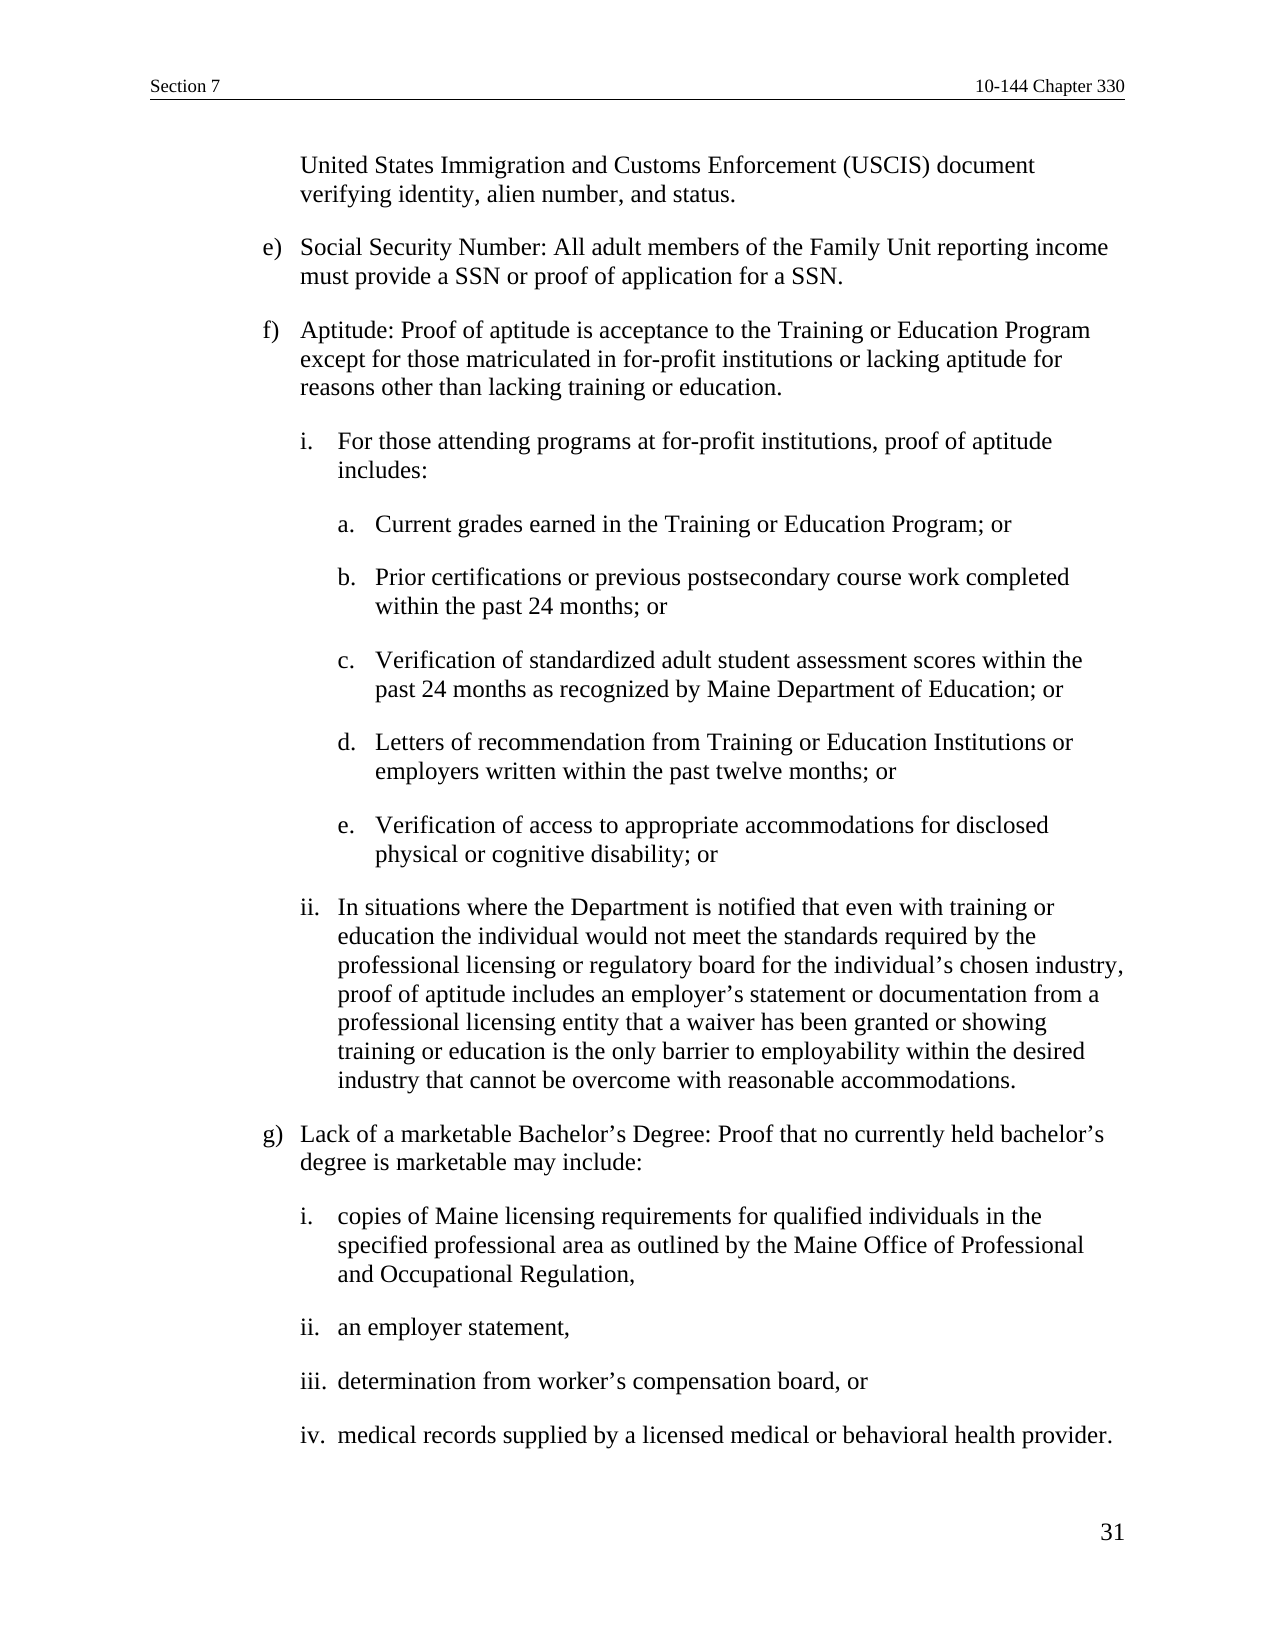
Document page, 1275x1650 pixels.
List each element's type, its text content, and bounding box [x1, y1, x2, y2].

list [262, 150, 1125, 207]
list Social Security Number: All adult members of the Family Unit reporting income must provide a SSN or proof of application for a SSN. [262, 232, 1125, 290]
list c. Verification of standardized adult student assessment scores within the past 24 months as recognized by Maine Department of Education; or [337, 645, 1125, 702]
list i. For those attending programs at for-profit institutions, proof of aptitude includes: [300, 426, 1125, 484]
list a. Current grades earned in the Training or Education Program; or [337, 509, 1125, 537]
text ii. In situations where the Department is notified that even with training or education the individual would not meet the standards required by the professional licensing or regulatory board for the individual’s chosen industry, proof of aptitude includes an employer’s statement or documentation from a professional licensing entity that a waiver has been granted or showing training or education is the only barrier to employability within the desired industry that cannot be overcome with reasonable accommodations. [300, 892, 1125, 1094]
list Lack of a marketable Bachelor’s Degree: Proof that no currently held bachelor’s degree is marketable may include: [262, 1119, 1125, 1176]
list i. copies of Maine licensing requirements for qualified individuals in the specified professional area as outlined by the Maine Office of Professional and Occupational Regulation, [300, 1201, 1125, 1287]
list e. Verification of access to appropriate accommodations for disclosed physical or cognitive disability; or [337, 810, 1125, 867]
list d. Letters of recommendation from Training or Education Institutions or employers written within the past twelve months; or [337, 727, 1125, 785]
list iii. determination from worker’s compensation board, or [300, 1366, 1125, 1395]
list Aptitude: Proof of aptitude is acceptance to the Training or Education Program except for those matriculated in for-profit institutions or lacking aptitude for reasons other than lacking training or education. [262, 315, 1125, 401]
list ii. an employer statement, [300, 1312, 1125, 1341]
list iv. medical records supplied by a licensed medical or behavioral health provider. [300, 1420, 1125, 1449]
list b. Prior certifications or previous postsecondary course work completed within the past 24 months; or [337, 562, 1125, 620]
